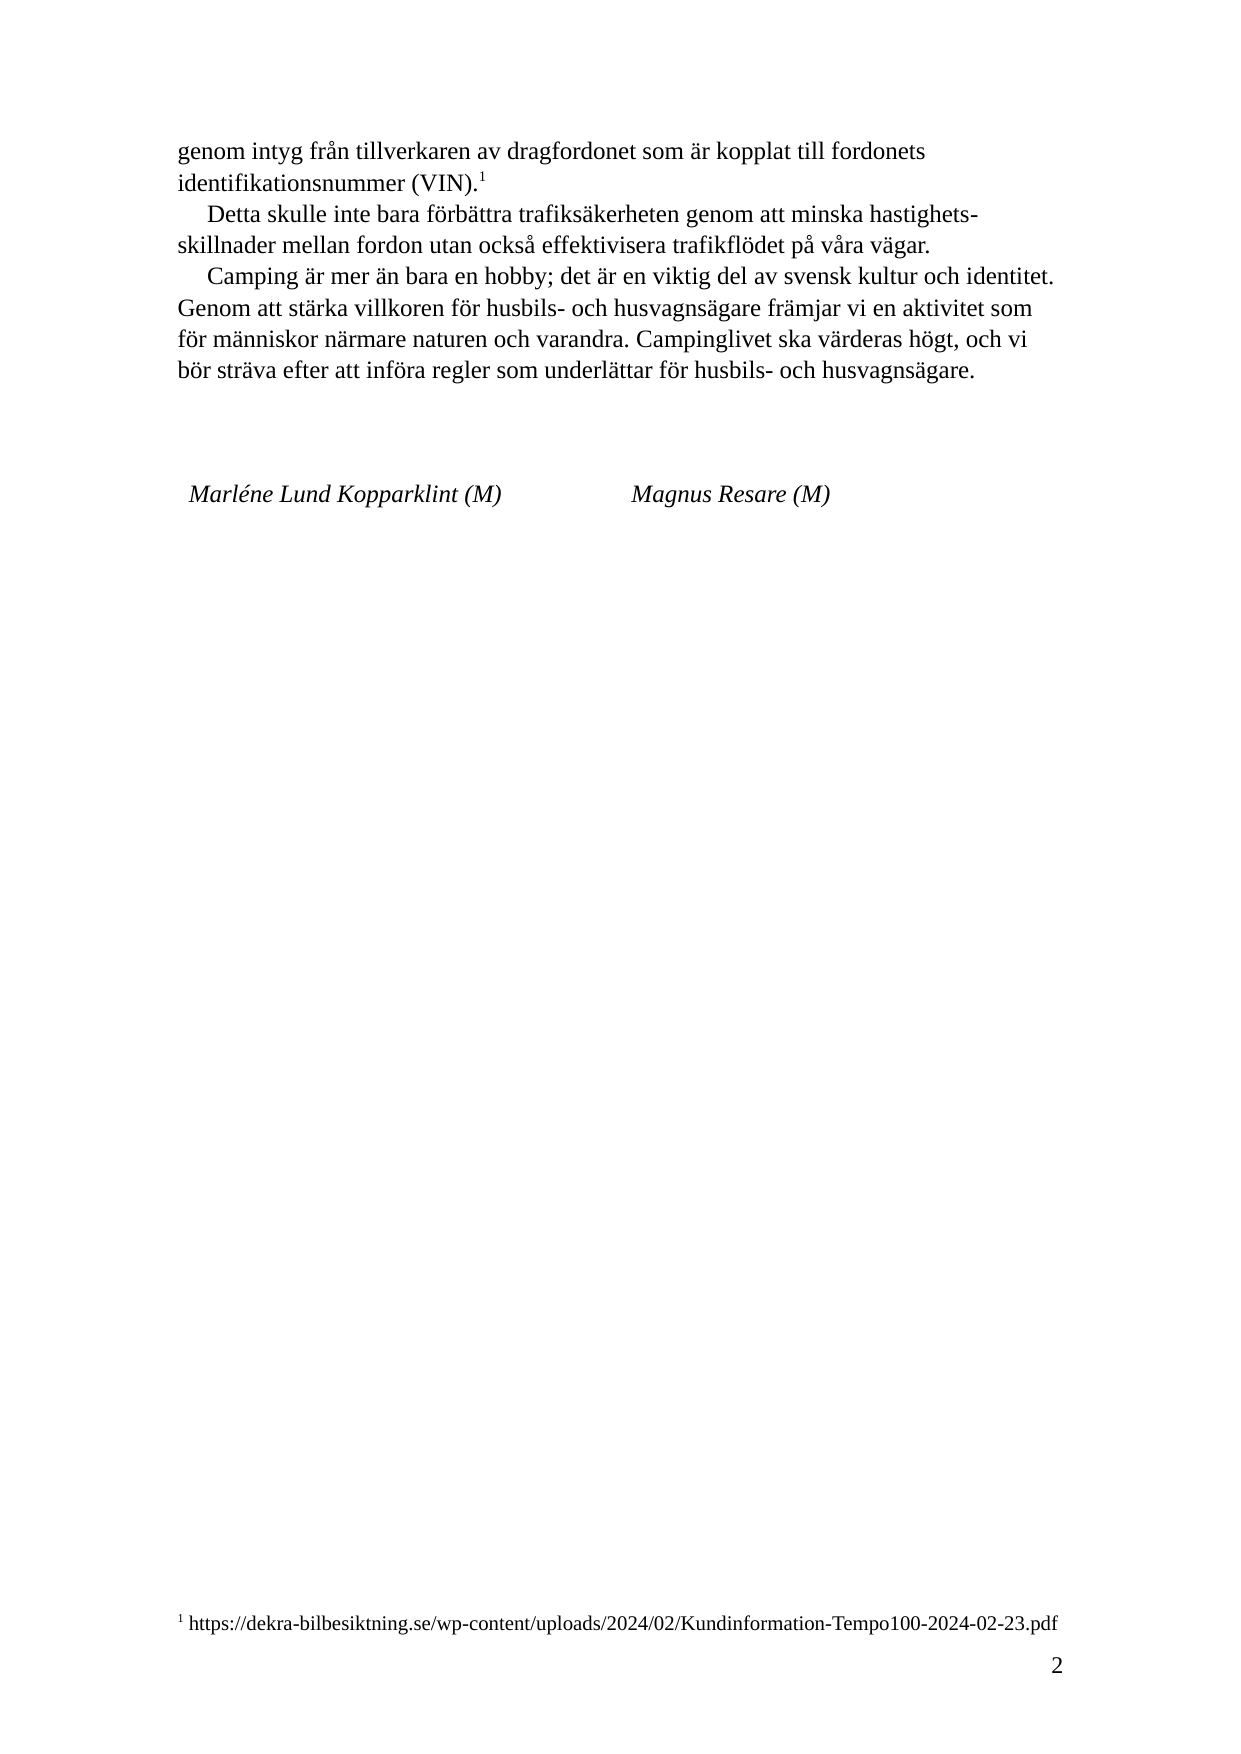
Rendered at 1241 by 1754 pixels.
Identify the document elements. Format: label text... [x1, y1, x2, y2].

text Camping är mer än bara en hobby; det är en viktig del av svensk kultur och identitet. Genom att stärka villkoren för husbils- och husvagnsägare främjar vi en aktivitet som för människor närmare naturen och varandra. Campinglivet ska värderas högt, och vi bör sträva efter att införa regler som underlättar för husbils- och husvagnsägare. [177, 259, 1063, 384]
table_header Marléne Lund Kopparklint (M) [177, 446, 620, 509]
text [177, 134, 1063, 196]
text Detta skulle inte bara förbättra trafiksäkerheten genom att minska hastighetsskillnader mellan fordon utan också effektivisera trafikflödet på våra vägar. [177, 196, 1063, 259]
table_header Magnus Resare (M) [620, 446, 1063, 509]
